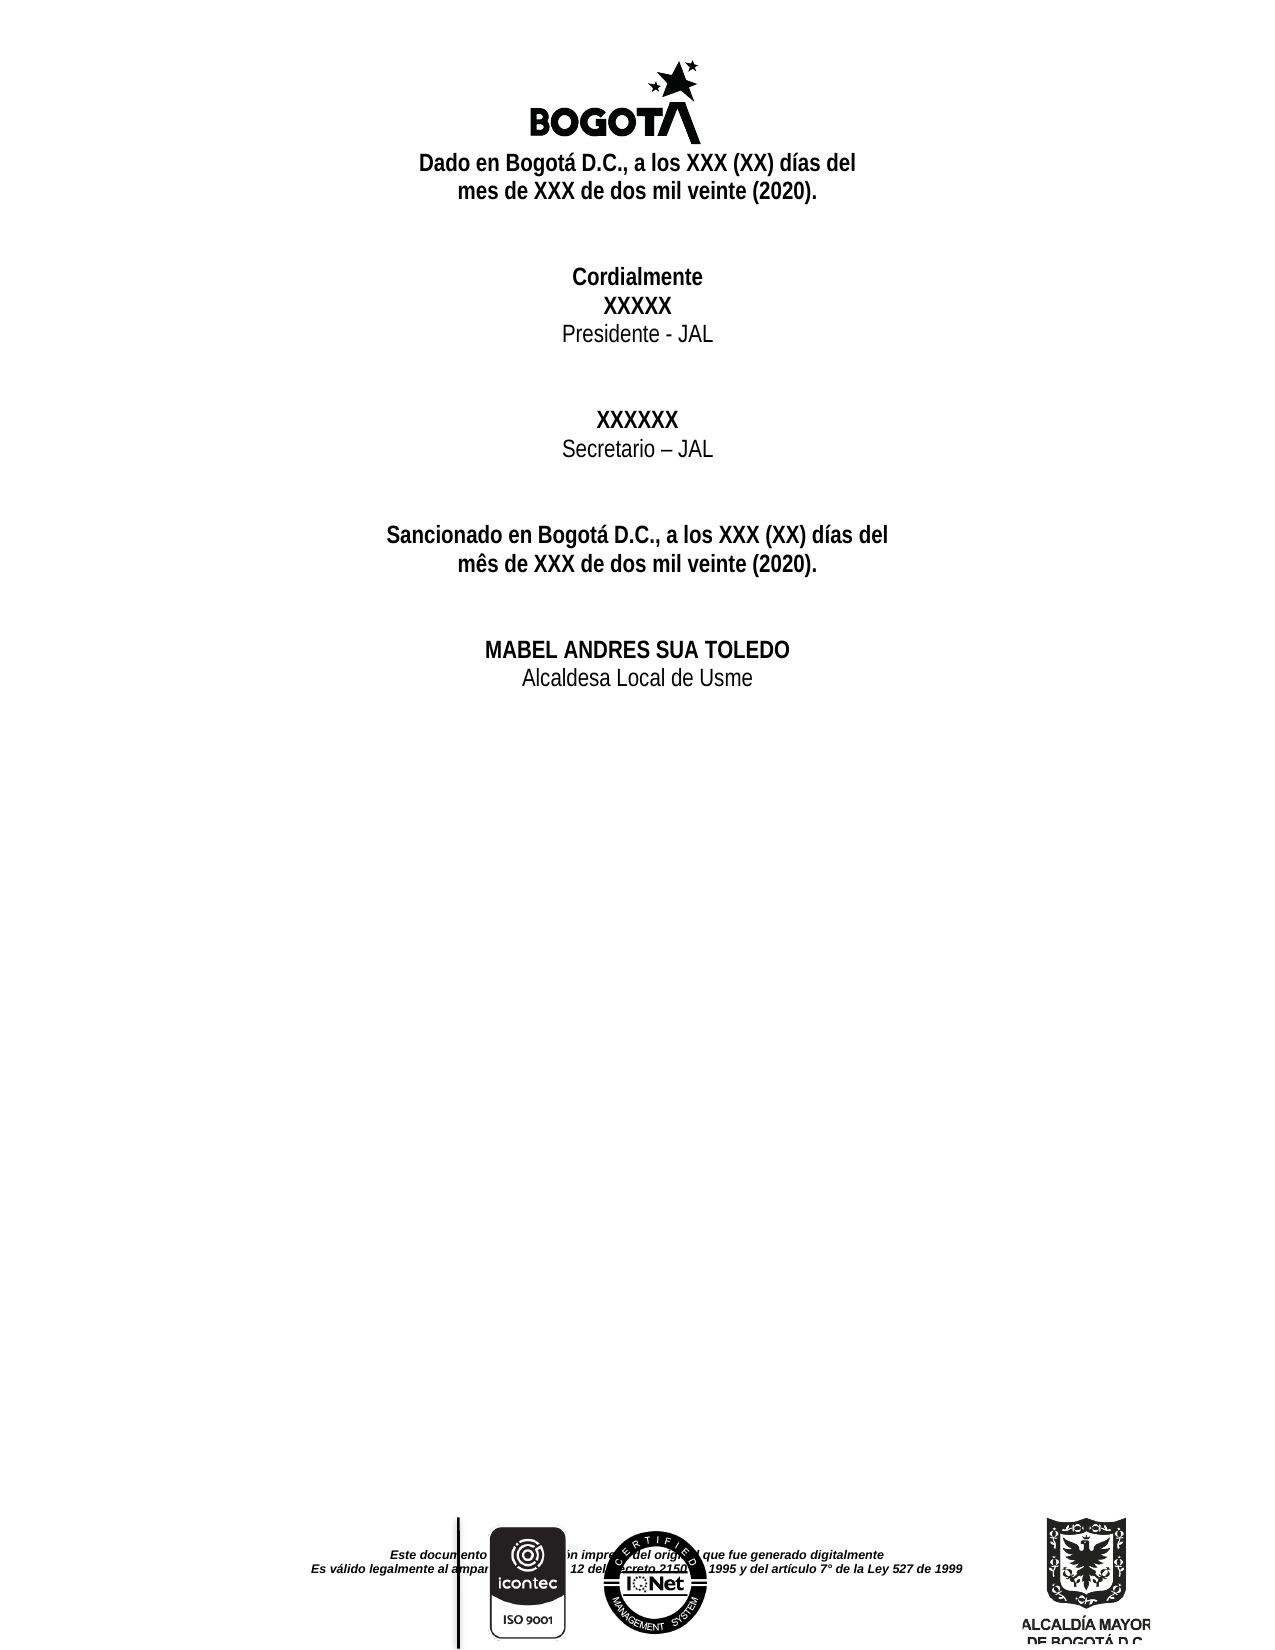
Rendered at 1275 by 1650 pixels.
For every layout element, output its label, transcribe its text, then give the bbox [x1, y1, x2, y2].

text Presidente - JAL [177, 319, 1098, 348]
picture [1021, 1517, 1150, 1643]
text Alcaldesa Local de Usme [177, 663, 1098, 692]
text XXXXXX [177, 405, 1098, 434]
text MABEL ANDRES SUA TOLEDO [177, 634, 1098, 663]
text Sancionado en Bogotá D.C., a los XXX (XX) días del [177, 520, 1098, 549]
picture [529, 59, 713, 148]
picture [592, 1520, 714, 1642]
text mês de XXX de dos mil veinte (2020). [177, 549, 1098, 577]
text Dado en Bogotá D.C., a los XXX (XX) días del [177, 148, 1098, 176]
text mes de XXX de dos mil veinte (2020). [177, 176, 1098, 205]
text XXXXX [177, 291, 1098, 319]
text Secretario – JAL [177, 434, 1098, 463]
text Cordialmente [177, 262, 1098, 291]
picture [477, 1516, 573, 1646]
